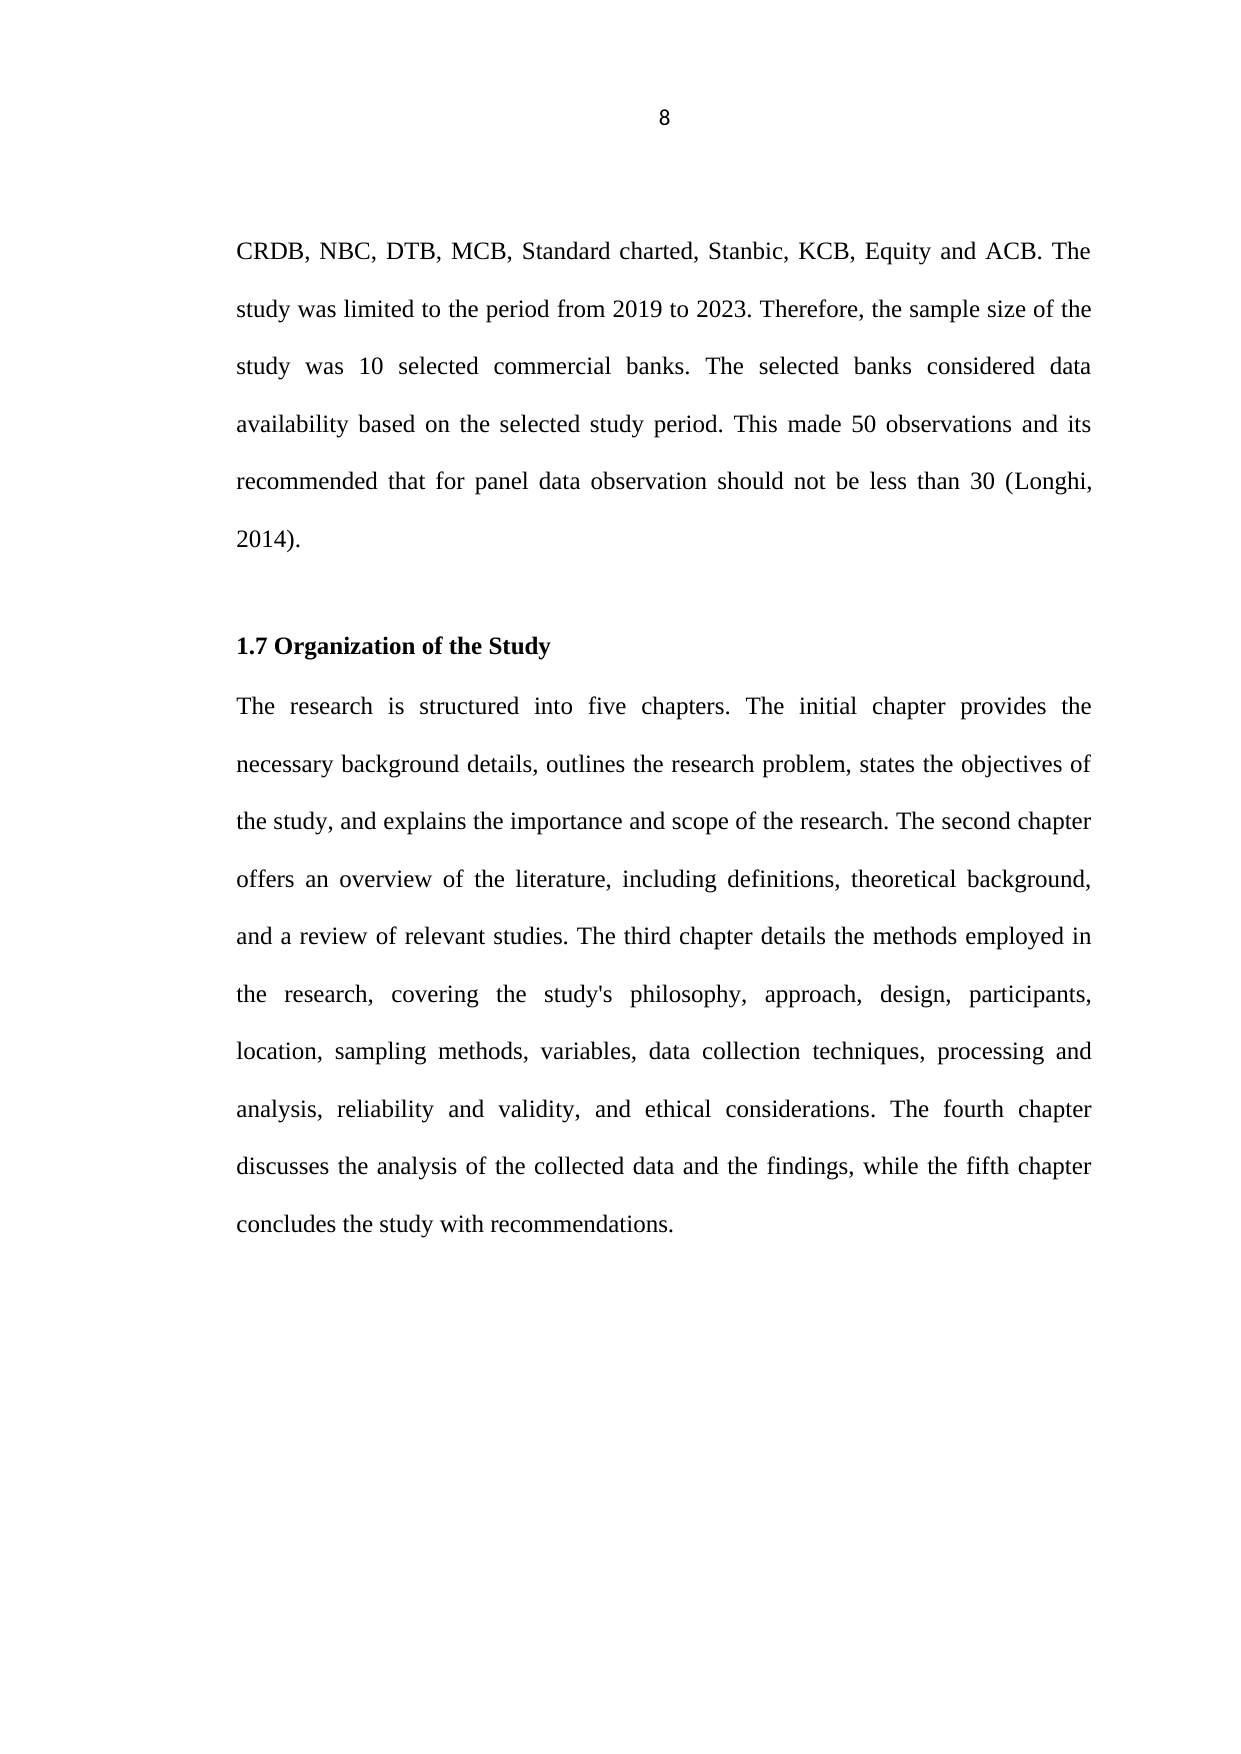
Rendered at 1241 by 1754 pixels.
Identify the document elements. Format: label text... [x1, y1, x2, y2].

text The research is structured into five chapters. The initial chapter provides the necessary background details, outlines the research problem, states the objectives of the study, and explains the importance and scope of the research. The second chapter offers an overview of the literature, including definitions, theoretical background, and a review of relevant studies. The third chapter details the methods employed in the research, covering the study's philosophy, approach, design, participants, location, sampling methods, variables, data collection techniques, processing and analysis, reliability and validity, and ethical considerations. The fourth chapter discusses the analysis of the collected data and the findings, while the fifth chapter concludes the study with recommendations. [236, 691, 1092, 1238]
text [236, 236, 1092, 552]
subtitle 1.7 Organization of the Study [236, 631, 1092, 660]
